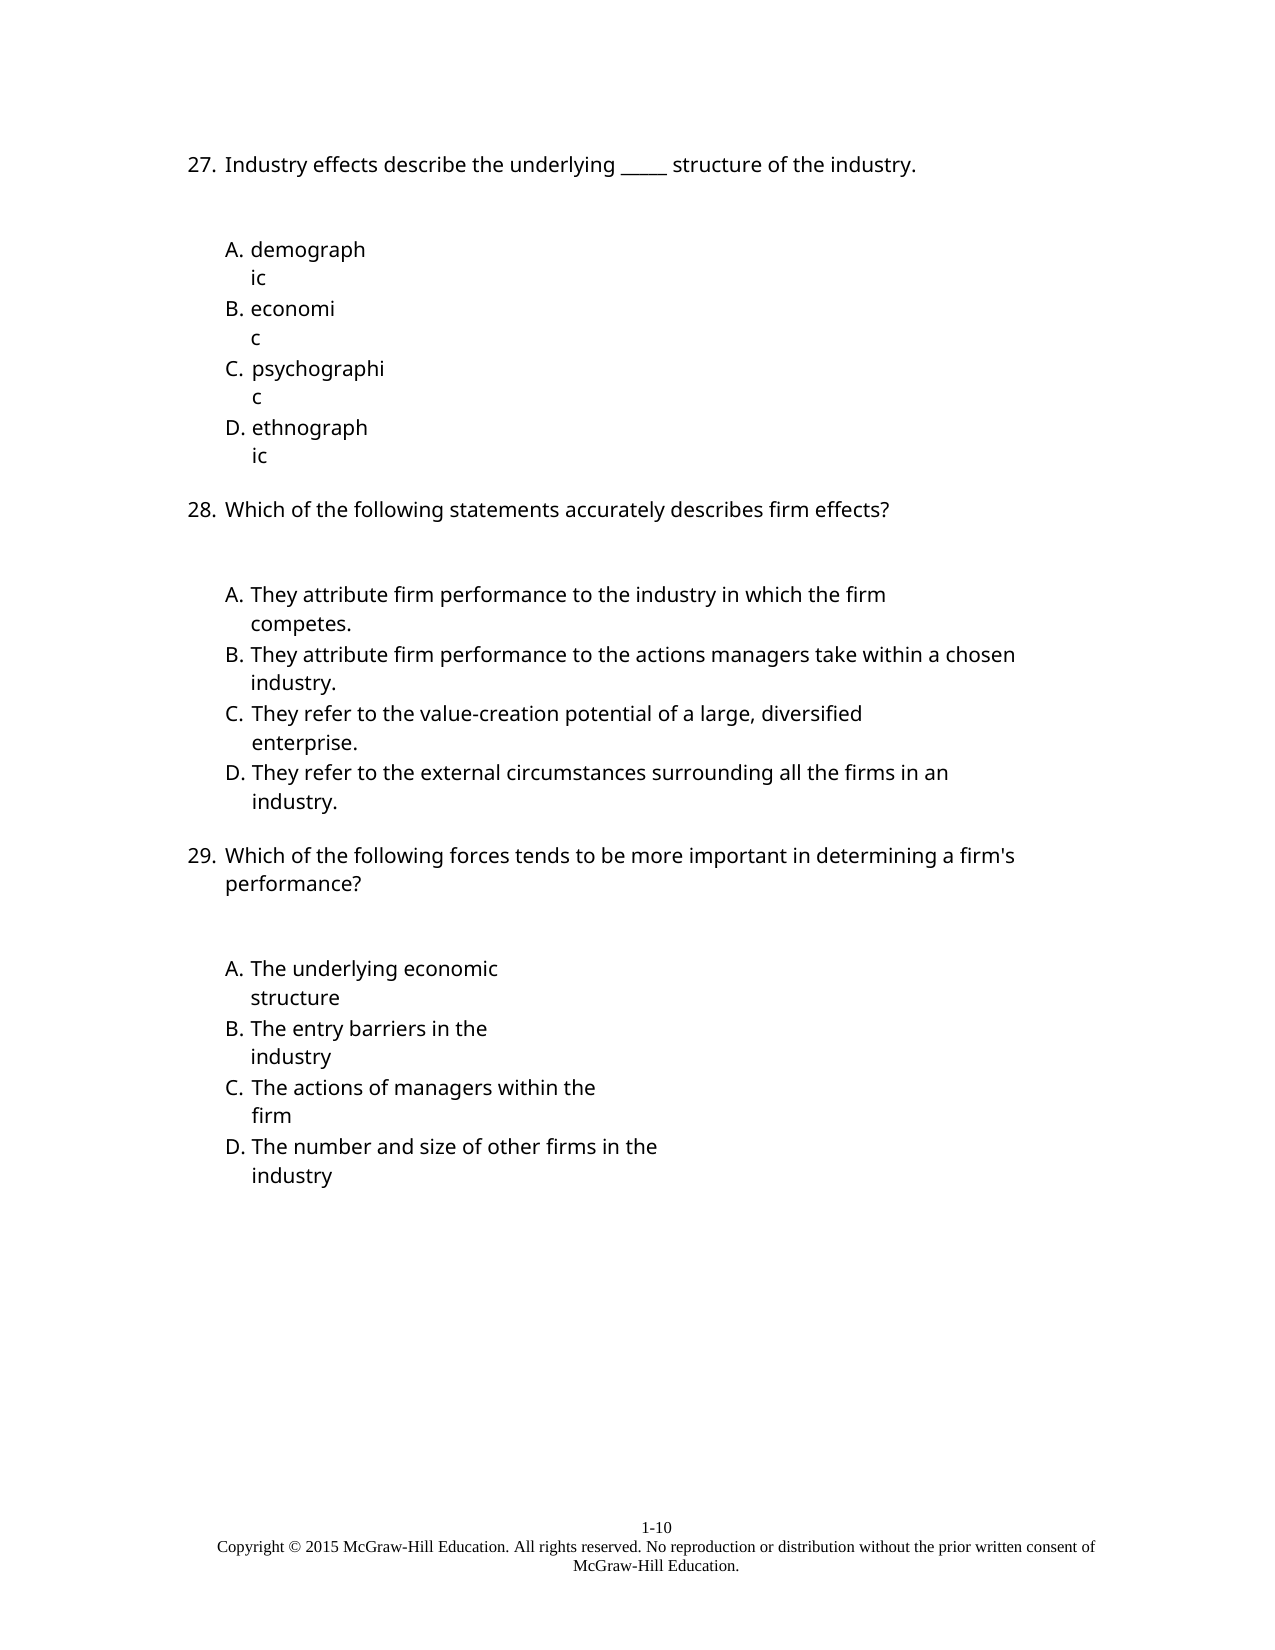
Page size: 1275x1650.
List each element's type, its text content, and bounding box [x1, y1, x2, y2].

table_header 27. [188, 150, 225, 470]
table_header Industry effects describe the underlying _____ structure of the industry. [225, 150, 1125, 470]
table_header Which of the following statements accurately describes firm effects? [225, 496, 1125, 816]
table_header 29. [188, 841, 225, 1189]
table_header Which of the following forces tends to be more important in determining a firm's performance? [225, 841, 1125, 1189]
table_header 28. [188, 496, 225, 816]
